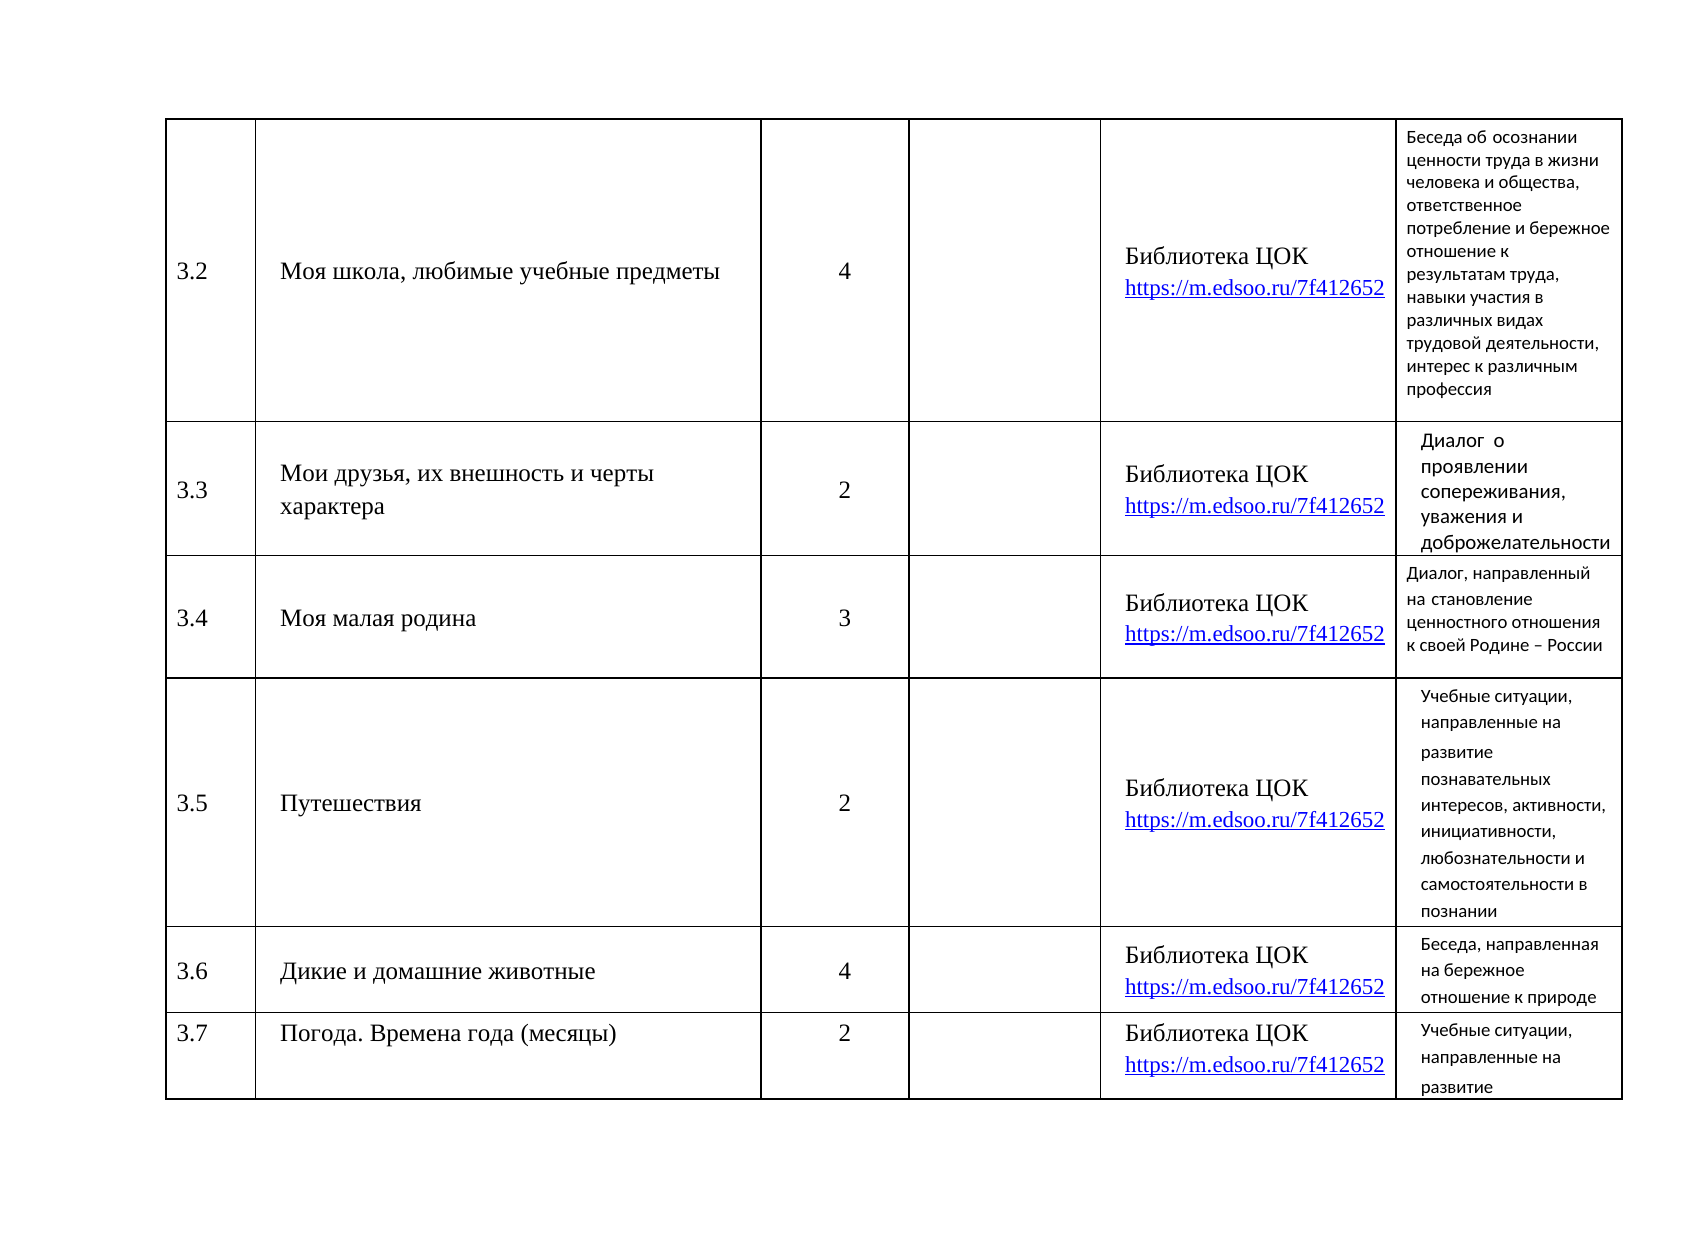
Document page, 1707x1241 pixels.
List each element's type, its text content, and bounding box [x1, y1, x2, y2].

table_cell Диалог о проявлении сопереживания, уважения и доброжелательности [1397, 422, 1621, 554]
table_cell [1101, 1013, 1395, 1098]
table_cell 4 [762, 927, 908, 1012]
table_cell Учебные ситуации, направленные на развитие познавательных интересов, активности, инициативности, любознательности и самостоятельности в познании [1397, 679, 1621, 926]
table_cell [910, 120, 1100, 421]
table_cell 3.6 [167, 927, 255, 1012]
table_cell [910, 422, 1100, 554]
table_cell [1397, 1013, 1621, 1098]
table_cell Беседа, направленная на бережное отношение к природе [1397, 927, 1621, 1012]
table_cell [910, 927, 1100, 1012]
table_cell 4 [762, 120, 908, 421]
table_cell Диалог, направленный на становление ценностного отношения к своей Родине – России [1397, 556, 1621, 677]
table_cell Дикие и домашние животные [256, 927, 760, 1012]
table_cell [910, 679, 1100, 926]
table_cell [910, 556, 1100, 677]
table_cell Библиотека ЦОК https://m.edsoo.ru/7f412652 [1101, 422, 1395, 554]
table_cell 3.5 [167, 679, 255, 926]
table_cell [256, 1013, 760, 1098]
table_cell Мои друзья, их внешность и черты характера [256, 422, 760, 554]
table_cell 2 [762, 679, 908, 926]
table_cell Библиотека ЦОК https://m.edsoo.ru/7f412652 [1101, 556, 1395, 677]
table_cell 3.3 [167, 422, 255, 554]
table_cell 3.4 [167, 556, 255, 677]
table_cell Моя малая родина [256, 556, 760, 677]
table_cell 2 [762, 1013, 908, 1098]
table_cell [910, 1013, 1100, 1098]
table_cell Путешествия [256, 679, 760, 926]
table_cell 3.7 [167, 1013, 255, 1098]
table_cell 3.2 [167, 120, 255, 421]
table_cell Библиотека ЦОК https://m.edsoo.ru/7f412652 [1101, 679, 1395, 926]
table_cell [1101, 120, 1395, 421]
table_cell Библиотека ЦОК https://m.edsoo.ru/7f412652 [1101, 927, 1395, 1012]
table_cell 3 [762, 556, 908, 677]
table_cell Моя школа, любимые учебные предметы [256, 120, 760, 421]
table_cell Беседа об осознании ценности труда в жизни человека и общества, ответственное потребление и бережное отношение к результатам труда, навыки участия в различных видах трудовой деятельности, интерес к различным профессия [1397, 120, 1621, 421]
table_cell 2 [762, 422, 908, 554]
